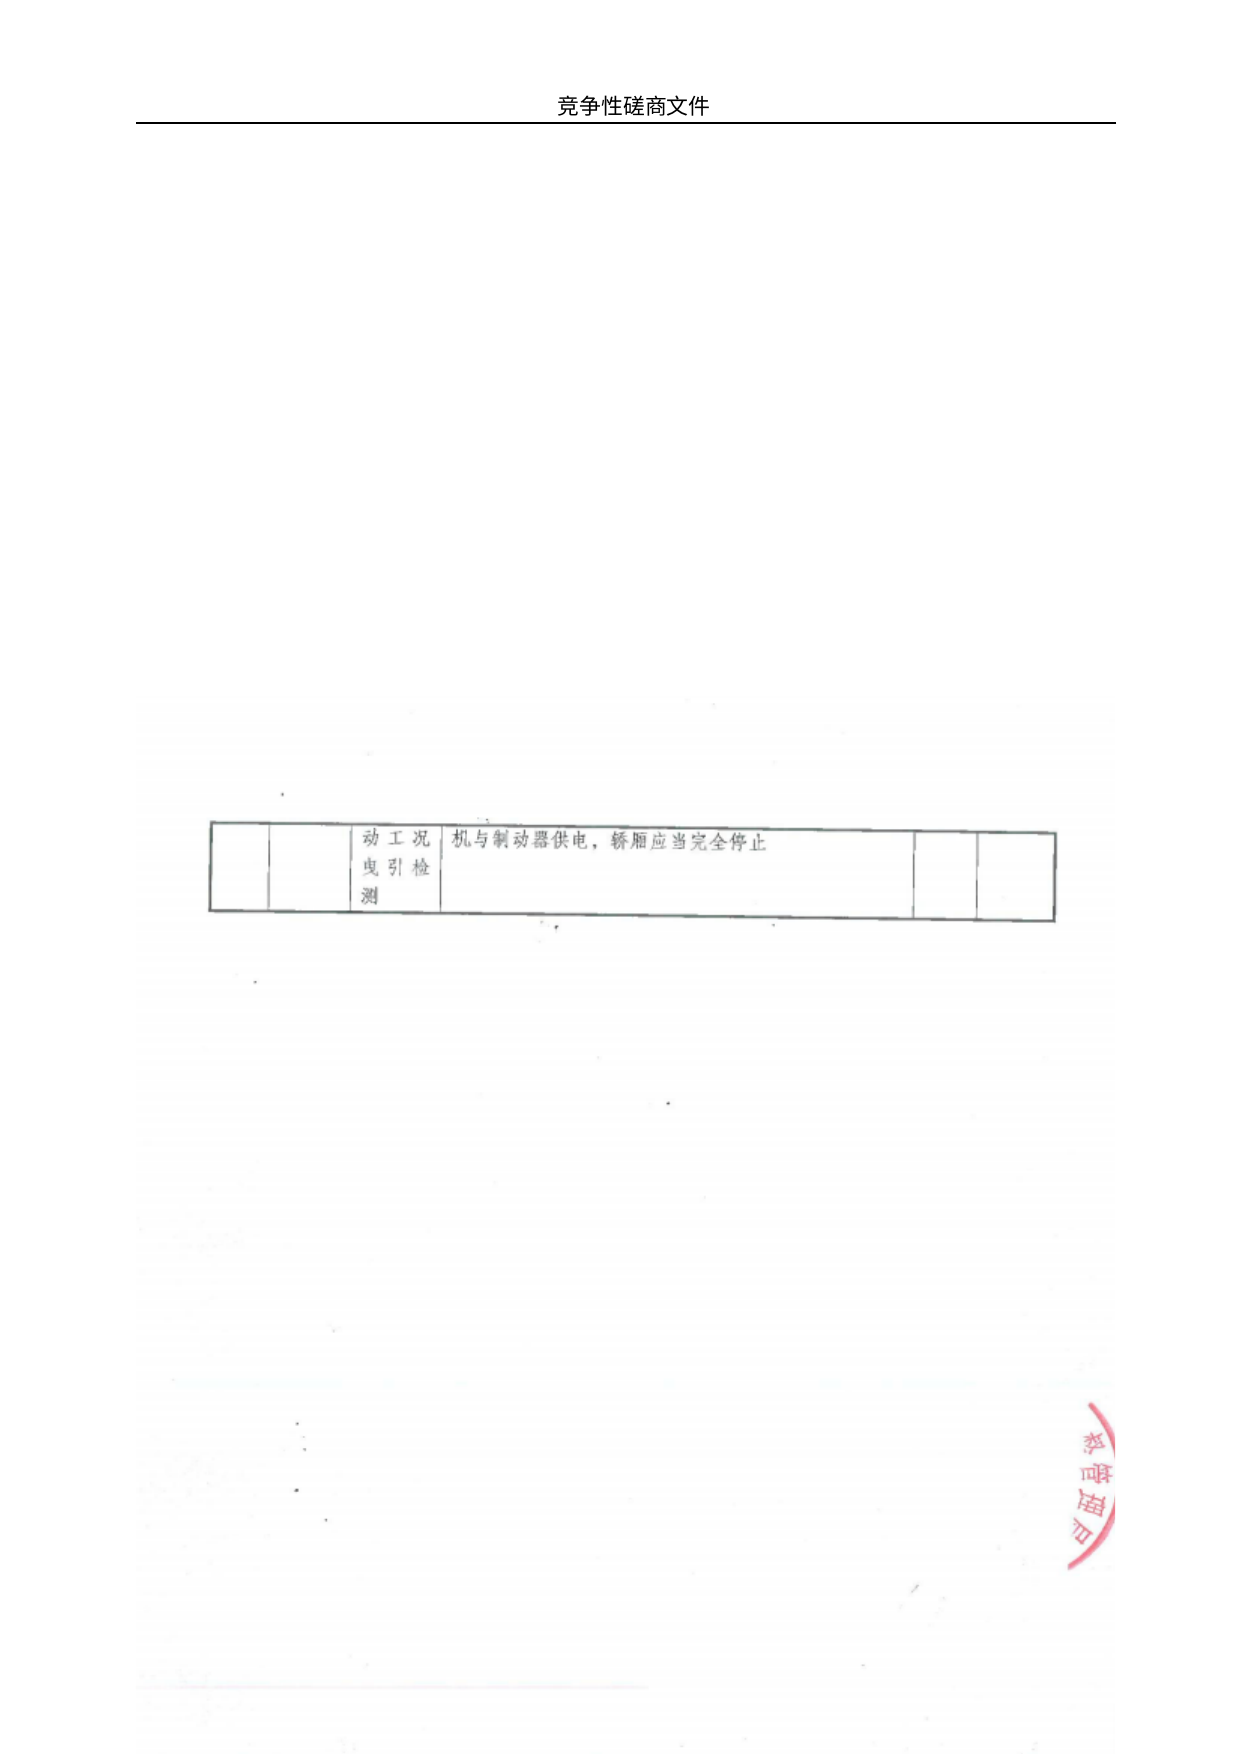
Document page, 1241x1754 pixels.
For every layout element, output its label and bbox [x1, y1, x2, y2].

picture [135, 696, 1116, 1754]
